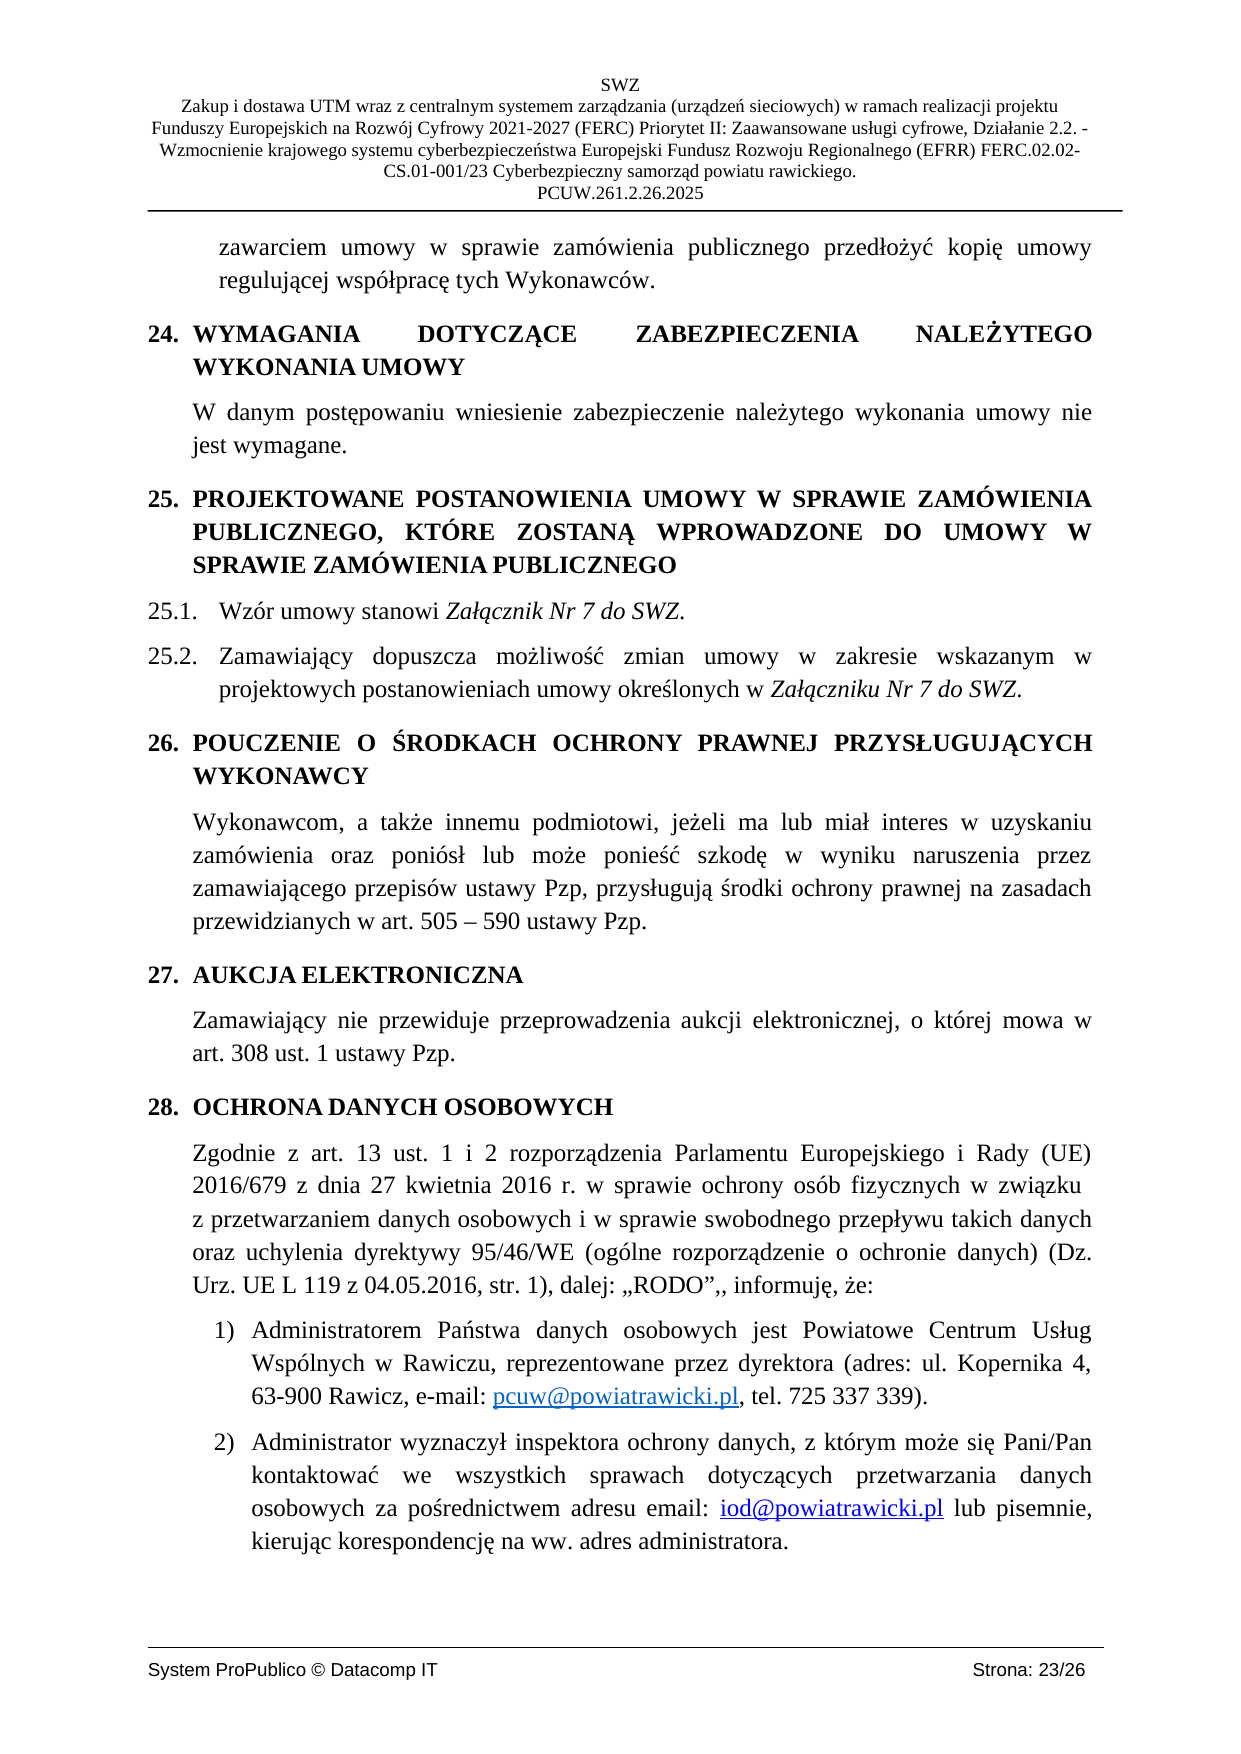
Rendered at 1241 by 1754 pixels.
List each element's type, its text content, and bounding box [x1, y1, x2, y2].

list Administrator wyznaczył inspektora ochrony danych, z którym może się Pani/Pan kontaktować we wszystkich sprawach dotyczących przetwarzania danych osobowych za pośrednictwem adresu email: iod@powiatrawicki.pl lub pisemnie, kierując korespondencję na ww. adres administratora. [213, 1427, 1093, 1554]
subtitle Wymagania dotyczące zabezpieczenia należytego wykonania umowy [148, 319, 1093, 381]
subtitle Wykonawcom, a także innemu podmiotowi, jeżeli ma lub miał interes w uzyskaniu zamówienia oraz poniósł lub może ponieść szkodę w wyniku naruszenia przez zamawiającego przepisów ustawy Pzp, przysługują środki ochrony prawnej na zasadach przewidzianych w art. 505 – 590 ustawy Pzp. [192, 807, 1093, 934]
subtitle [148, 232, 1093, 294]
subtitle Zamawiający nie przewiduje przeprowadzenia aukcji elektronicznej, o której mowa w art. 308 ust. 1 ustawy Pzp. [192, 1005, 1093, 1067]
subtitle Aukcja elektroniczna [148, 960, 1093, 988]
subtitle Ochrona danych osobowych [148, 1092, 1093, 1121]
subtitle W danym postępowaniu wniesienie zabezpieczenie należytego wykonania umowy nie jest wymagane. [192, 397, 1093, 459]
list Administratorem Państwa danych osobowych jest Powiatowe Centrum Usług Wspólnych w Rawiczu, reprezentowane przez dyrektora (adres: ul. Kopernika 4, 63-900 Rawicz, e-mail: pcuw@powiatrawicki.pl, tel. 725 337 339). [213, 1315, 1093, 1410]
subtitle Zamawiający dopuszcza możliwość zmian umowy w zakresie wskazanym w projektowych postanowieniach umowy określonych w Załączniku Nr 7 do SWZ. [148, 641, 1093, 703]
subtitle projektowane postanowienia umowy w sprawie zamówienia publicznego, które zostaną wprowadzone do umowy w sprawie zamówienia publicznego [148, 484, 1093, 579]
subtitle Pouczenie o środkach ochrony prawnej przysługujących Wykonawcy [148, 728, 1093, 790]
text Zgodnie z art. 13 ust. 1 i 2 rozporządzenia Parlamentu Europejskiego i Rady (UE) 2016/679 z dnia 27 kwietnia 2016 r. w sprawie ochrony osób fizycznych w związku z przetwarzaniem danych osobowych i w sprawie swobodnego przepływu takich danych oraz uchylenia dyrektywy 95/46/WE (ogólne rozporządzenie o ochronie danych) (Dz. Urz. UE L 119 z 04.05.2016, str. 1), dalej: „RODO”,, informuję, że: [192, 1138, 1093, 1298]
subtitle Wzór umowy stanowi Załącznik Nr 7 do SWZ. [148, 596, 1093, 624]
